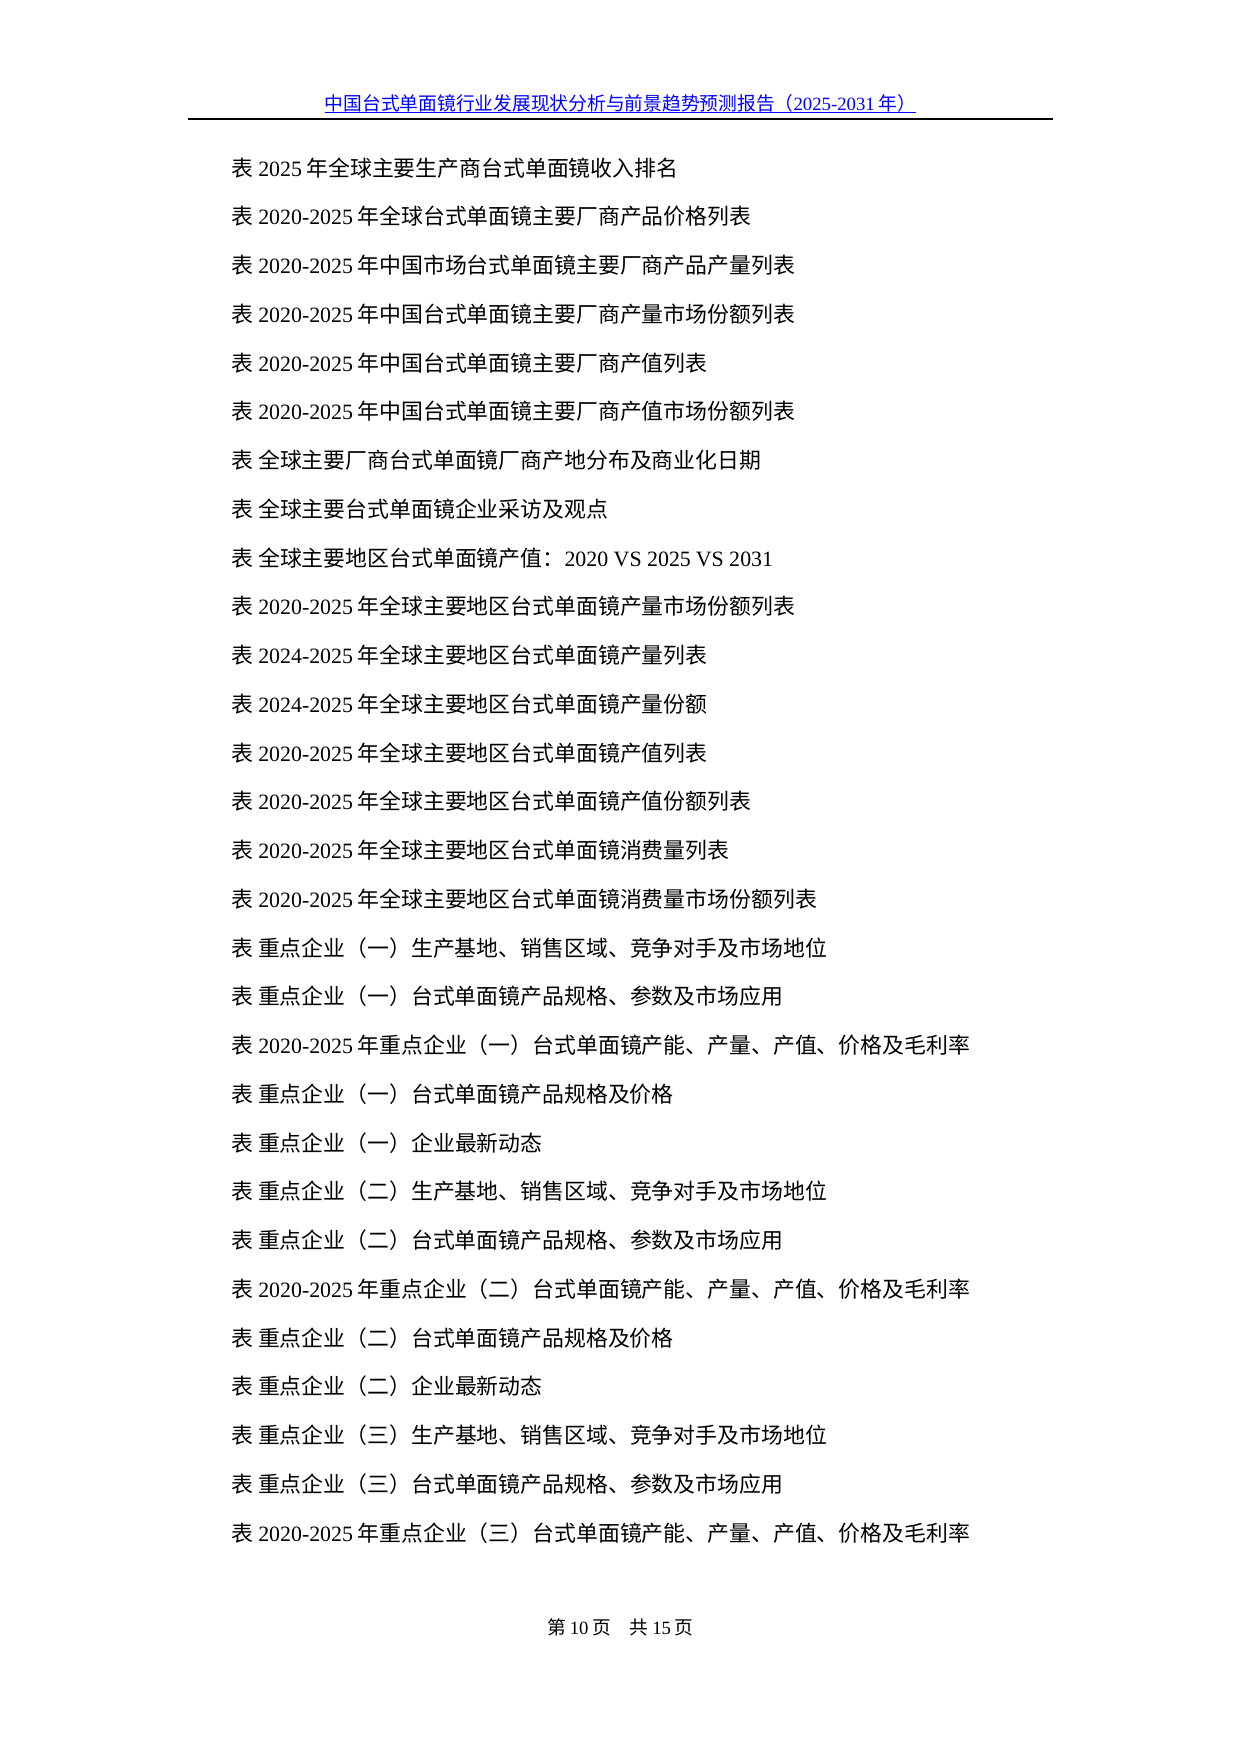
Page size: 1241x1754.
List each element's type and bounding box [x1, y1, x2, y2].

text [187, 150, 1053, 1548]
